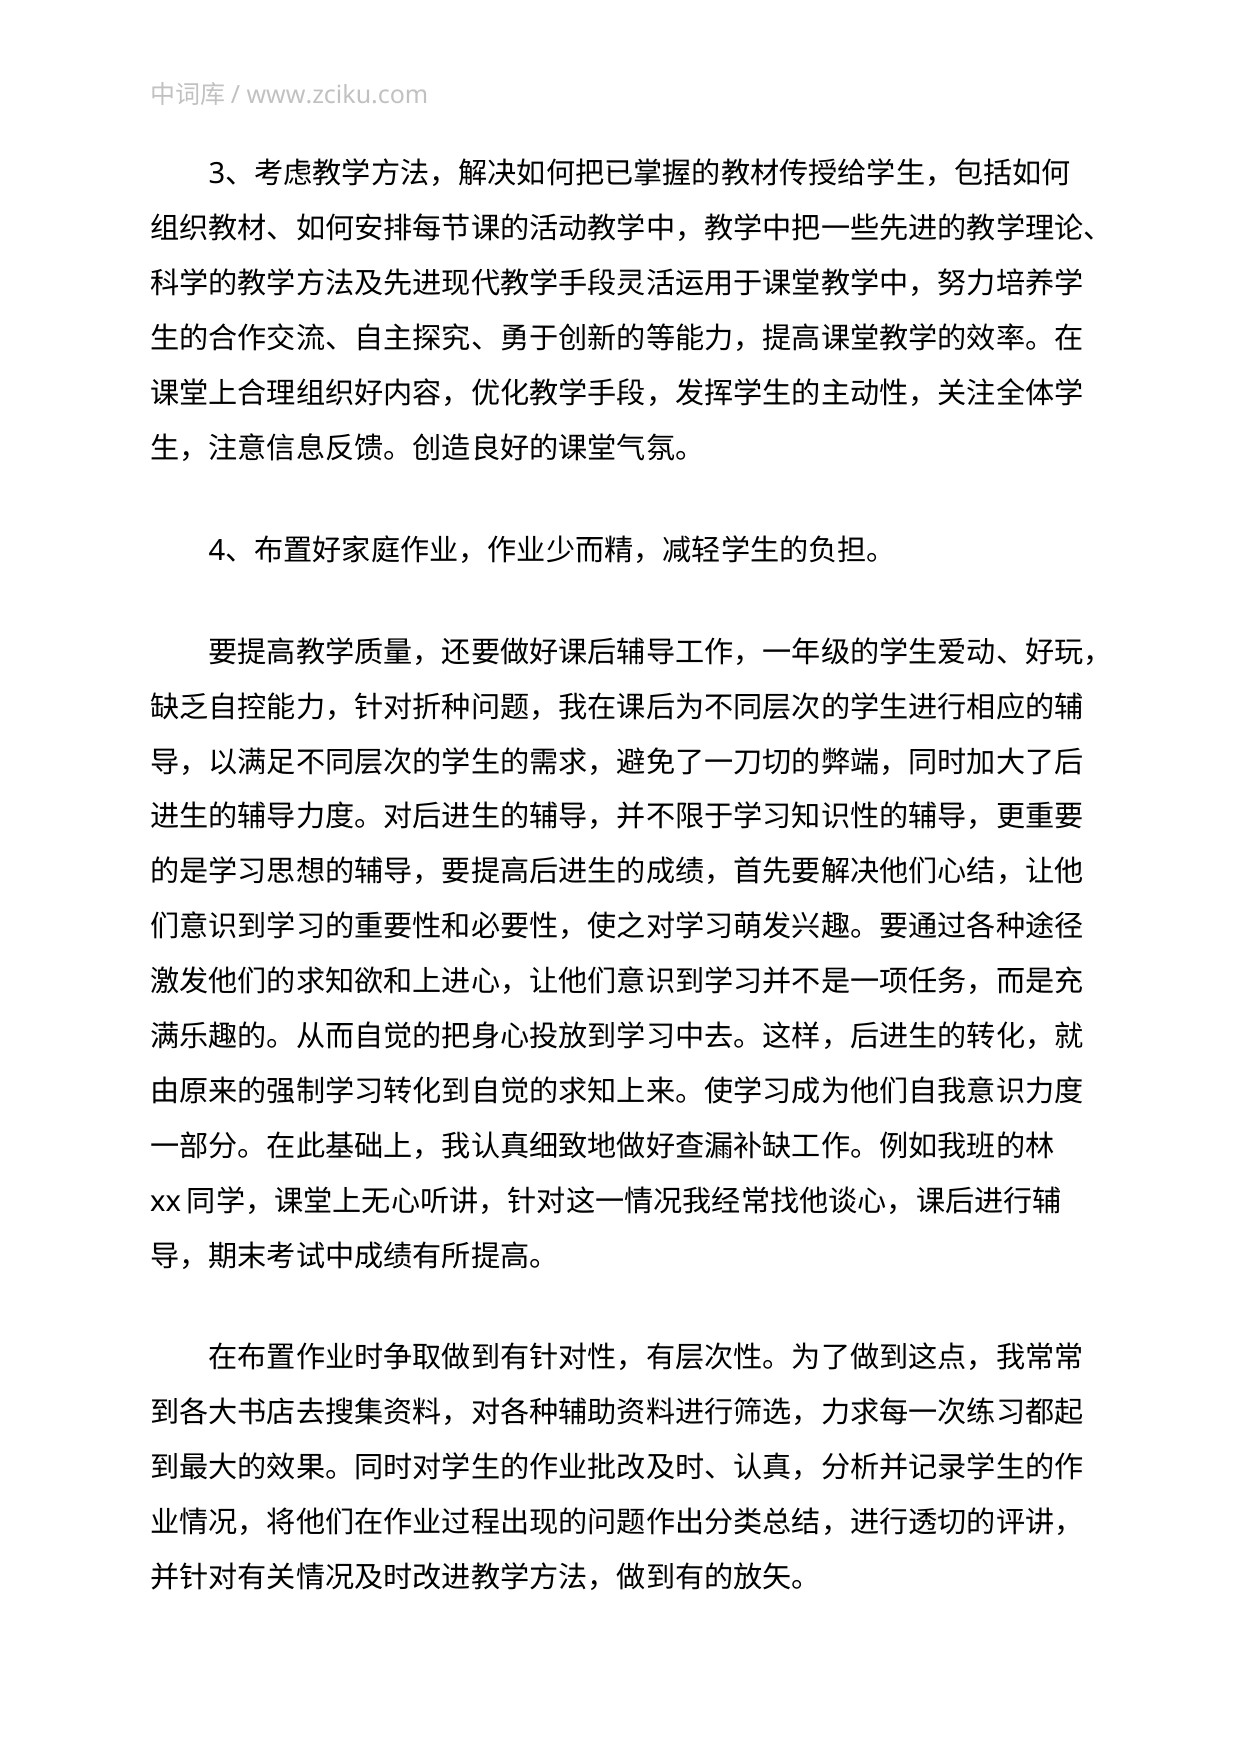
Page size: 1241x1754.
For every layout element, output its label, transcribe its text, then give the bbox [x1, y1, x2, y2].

text 要提高教学质量，还要做好课后辅导工作，一年级的学生爱动、好玩，缺乏自控能力，针对折种问题，我在课后为不同层次的学生进行相应的辅导，以满足不同层次的学生的需求，避免了一刀切的弊端，同时加大了后进生的辅导力度。对后进生的辅导，并不限于学习知识性的辅导，更重要的是学习思想的辅导，要提高后进生的成绩，首先要解决他们心结，让他们意识到学习的重要性和必要性，使之对学习萌发兴趣。要通过各种途径激发他们的求知欲和上进心，让他们意识到学习并不是一项任务，而是充满乐趣的。从而自觉的把身心投放到学习中去。这样，后进生的转化，就由原来的强制学习转化到自觉的求知上来。使学习成为他们自我意识力度一部分。在此基础上，我认真细致地做好查漏补缺工作。例如我班的林xx同学，课堂上无心听讲，针对这一情况我经常找他谈心，课后进行辅导，期末考试中成绩有所提高。 [150, 628, 1090, 1274]
text 3、考虑教学方法，解决如何把已掌握的教材传授给学生，包括如何组织教材、如何安排每节课的活动教学中，教学中把一些先进的教学理论、科学的教学方法及先进现代教学手段灵活运用于课堂教学中，努力培养学生的合作交流、自主探究、勇于创新的等能力，提高课堂教学的效率。在课堂上合理组织好内容，优化教学手段，发挥学生的主动性，关注全体学生，注意信息反馈。创造良好的课堂气氛。 [150, 150, 1090, 467]
text 4、布置好家庭作业，作业少而精，减轻学生的负担。 [150, 526, 1090, 569]
text 在布置作业时争取做到有针对性，有层次性。为了做到这点，我常常到各大书店去搜集资料，对各种辅助资料进行筛选，力求每一次练习都起到最大的效果。同时对学生的作业批改及时、认真，分析并记录学生的作业情况，将他们在作业过程出现的问题作出分类总结，进行透切的评讲，并针对有关情况及时改进教学方法，做到有的放矢。 [150, 1334, 1090, 1596]
